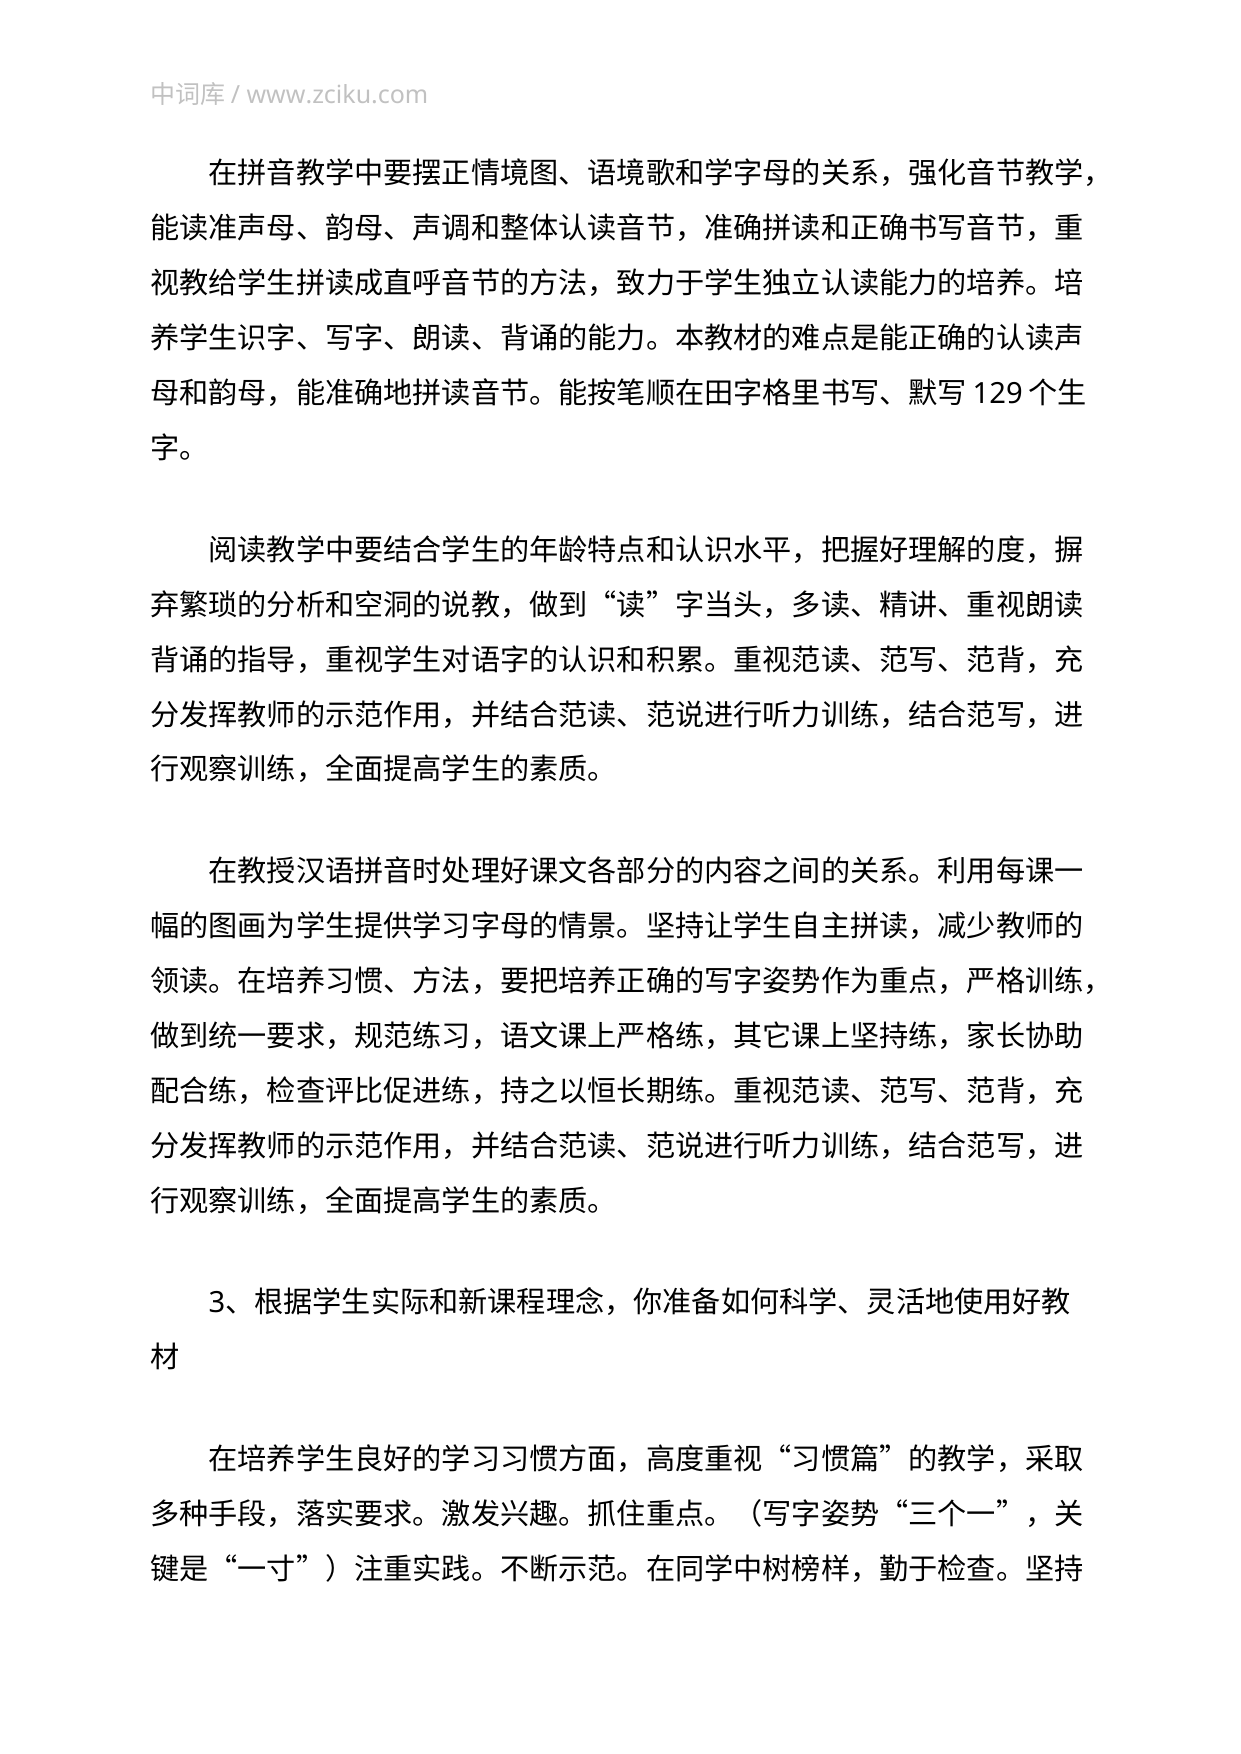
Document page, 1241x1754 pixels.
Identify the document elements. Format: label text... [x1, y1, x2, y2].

text 3、根据学生实际和新课程理念，你准备如何科学、灵活地使用好教材 [150, 1279, 1090, 1376]
text 阅读教学中要结合学生的年龄特点和认识水平，把握好理解的度，摒弃繁琐的分析和空洞的说教，做到“读”字当头，多读、精讲、重视朗读背诵的指导，重视学生对语字的认识和积累。重视范读、范写、范背，充分发挥教师的示范作用，并结合范读、范说进行听力训练，结合范写，进行观察训练，全面提高学生的素质。 [150, 526, 1090, 788]
text 在拼音教学中要摆正情境图、语境歌和学字母的关系，强化音节教学，能读准声母、韵母、声调和整体认读音节，准确拼读和正确书写音节，重视教给学生拼读成直呼音节的方法，致力于学生独立认读能力的培养。培养学生识字、写字、朗读、背诵的能力。本教材的难点是能正确的认读声母和韵母，能准确地拼读音节。能按笔顺在田字格里书写、默写129个生字。 [150, 150, 1090, 467]
text 在教授汉语拼音时处理好课文各部分的内容之间的关系。利用每课一幅的图画为学生提供学习字母的情景。坚持让学生自主拼读，减少教师的领读。在培养习惯、方法，要把培养正确的写字姿势作为重点，严格训练，做到统一要求，规范练习，语文课上严格练，其它课上坚持练，家长协助配合练，检查评比促进练，持之以恒长期练。重视范读、范写、范背，充分发挥教师的示范作用，并结合范读、范说进行听力训练，结合范写，进行观察训练，全面提高学生的素质。 [150, 848, 1090, 1219]
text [150, 1436, 1090, 1588]
